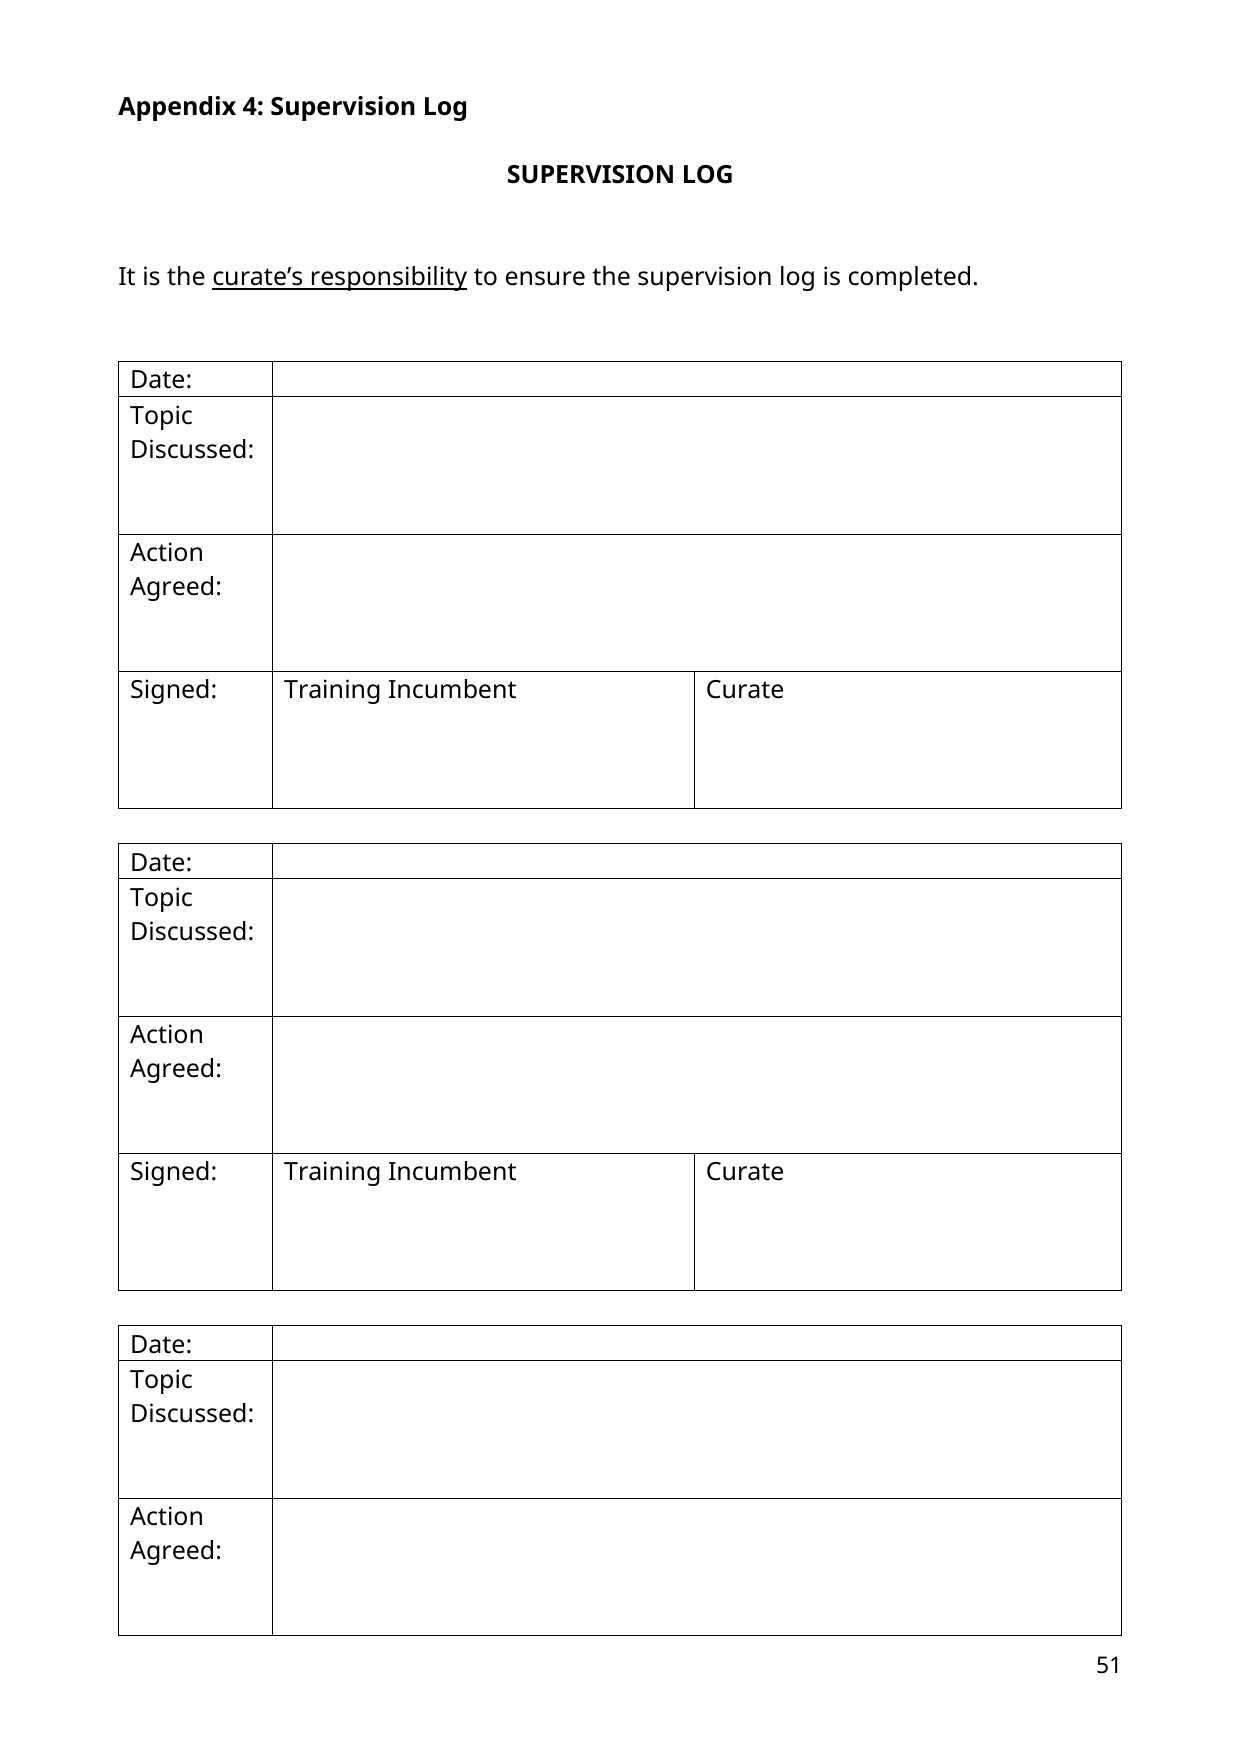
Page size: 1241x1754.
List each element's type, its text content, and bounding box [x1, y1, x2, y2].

table_cell Signed: [119, 672, 272, 808]
table_header [273, 362, 1121, 396]
table_header Date: [119, 362, 272, 396]
table_cell Training Incumbent [273, 1154, 694, 1290]
table_cell Topic Discussed: [119, 879, 272, 1016]
table_header Date: [119, 1326, 272, 1360]
subtitle Appendix 4: Supervision Log [118, 89, 1122, 123]
table_header Date: [119, 844, 272, 878]
table_cell [273, 535, 1121, 671]
table_cell [273, 879, 1121, 1016]
text It is the curate’s responsibility to ensure the supervision log is completed. [118, 259, 1122, 293]
table_cell Training Incumbent [273, 672, 694, 808]
table_header [273, 844, 1121, 878]
table_cell Topic Discussed: [119, 1361, 272, 1498]
table_cell [273, 1499, 1121, 1635]
text SUPERVISION LOG [118, 157, 1122, 191]
table_cell Curate [695, 1154, 1121, 1290]
table_cell [273, 1361, 1121, 1498]
table_cell Action Agreed: [119, 1017, 272, 1153]
table_header [273, 1326, 1121, 1360]
table_cell Action Agreed: [119, 1499, 272, 1635]
table_cell Signed: [119, 1154, 272, 1290]
table_cell [273, 397, 1121, 533]
table_cell Topic Discussed: [119, 397, 272, 533]
table_cell Curate [695, 672, 1121, 808]
table_cell Action Agreed: [119, 535, 272, 671]
table_cell [273, 1017, 1121, 1153]
